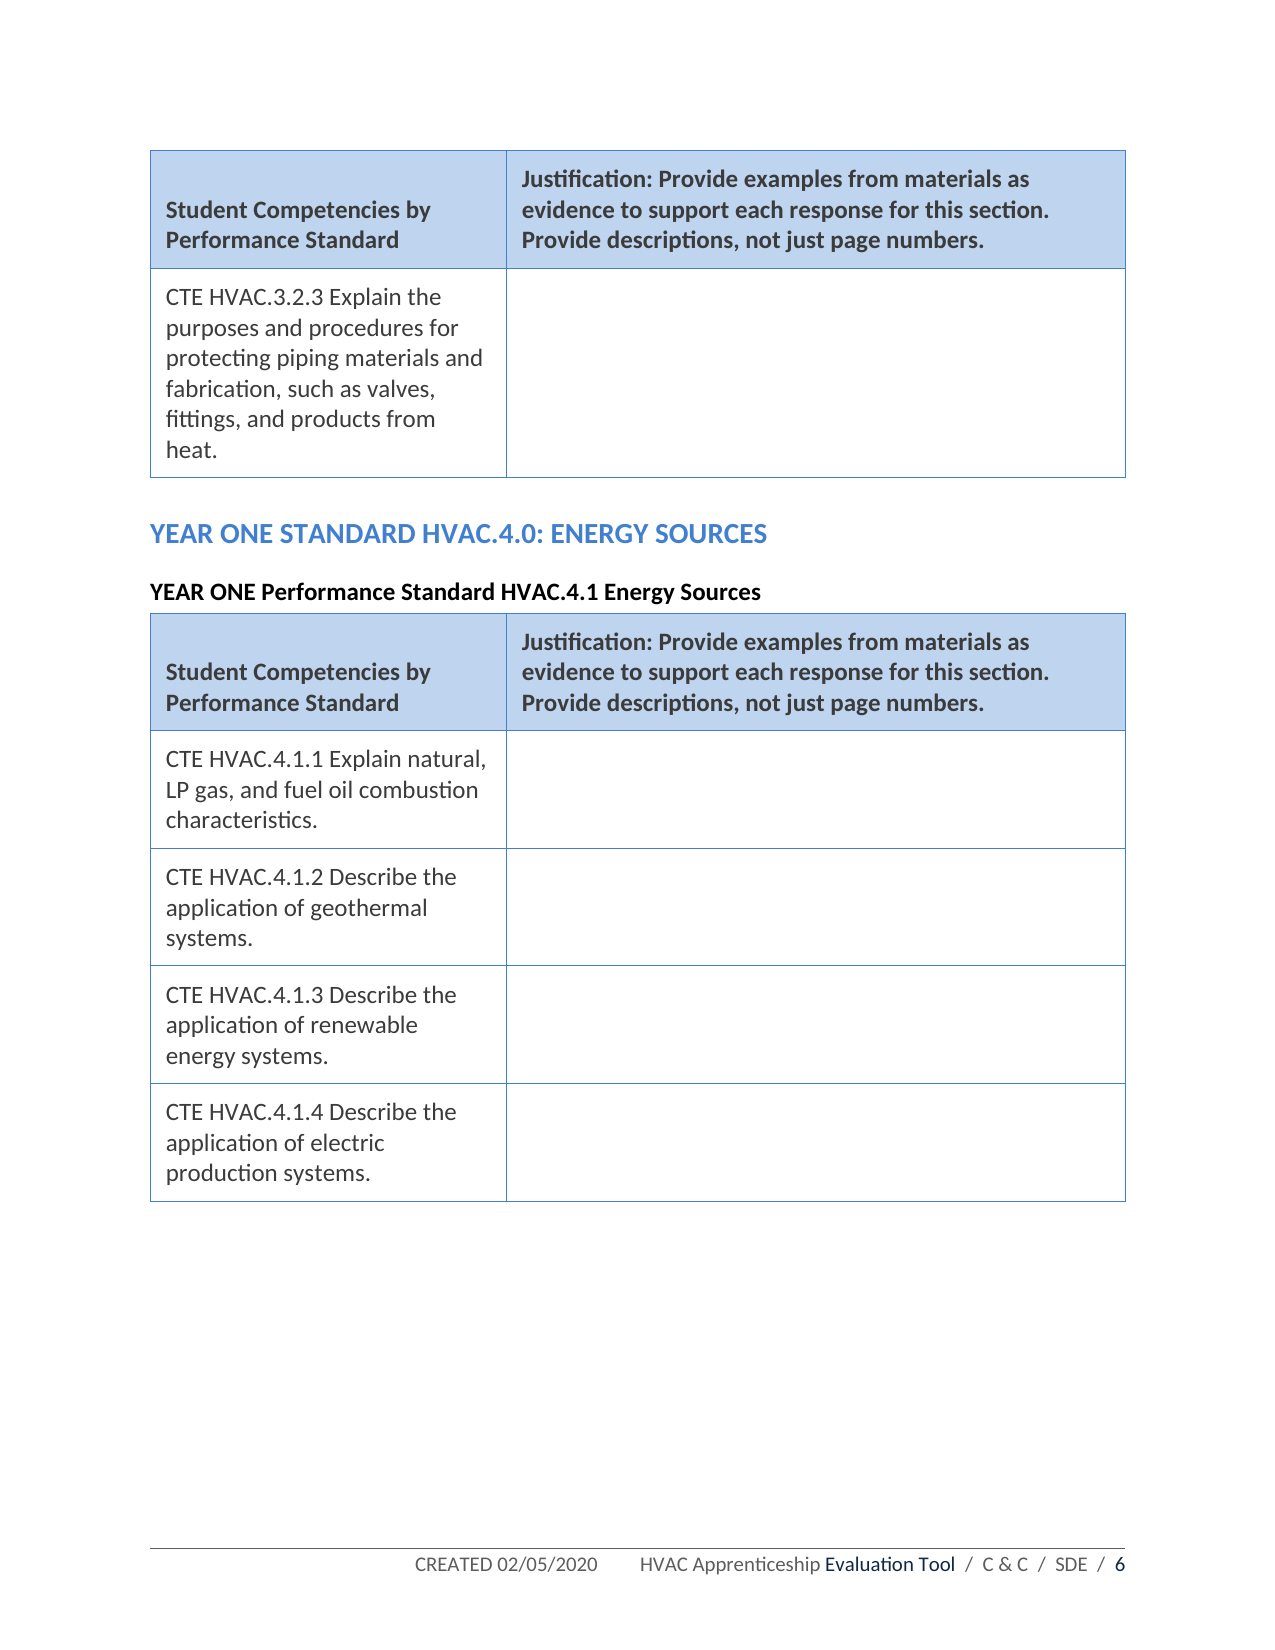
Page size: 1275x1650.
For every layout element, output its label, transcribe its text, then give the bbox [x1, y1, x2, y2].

table_header Student Competencies by Performance Standard [151, 614, 506, 730]
table_cell [507, 849, 1125, 965]
table_cell [507, 1084, 1125, 1201]
table_cell CTE HVAC.4.1.1 Explain natural, LP gas, and fuel oil combustion characteristics. [151, 731, 506, 848]
table_header Student Competencies by Performance Standard [151, 151, 506, 268]
table_cell [507, 269, 1125, 477]
subtitle YEAR ONE Standard HVAC.4.0: Energy Sources [150, 515, 1125, 551]
table_header Justification: Provide examples from materials as evidence to support each response for this section. Provide descriptions, not just page numbers. [507, 614, 1125, 730]
table_cell CTE HVAC.4.1.3 Describe the application of renewable energy systems. [151, 966, 506, 1083]
subtitle YEAR ONE Performance Standard HVAC.4.1 Energy Sources [150, 576, 1125, 606]
table_cell CTE HVAC.4.1.2 Describe the application of geothermal systems. [151, 849, 506, 965]
table_cell CTE HVAC.4.1.4 Describe the application of electric production systems. [151, 1084, 506, 1201]
table_cell [507, 731, 1125, 848]
table_header Justification: Provide examples from materials as evidence to support each response for this section. Provide descriptions, not just page numbers. [507, 151, 1125, 268]
table_cell [507, 966, 1125, 1083]
table_cell CTE HVAC.3.2.3 Explain the purposes and procedures for protecting piping materials and fabrication, such as valves, fittings, and products from heat. [151, 269, 506, 477]
